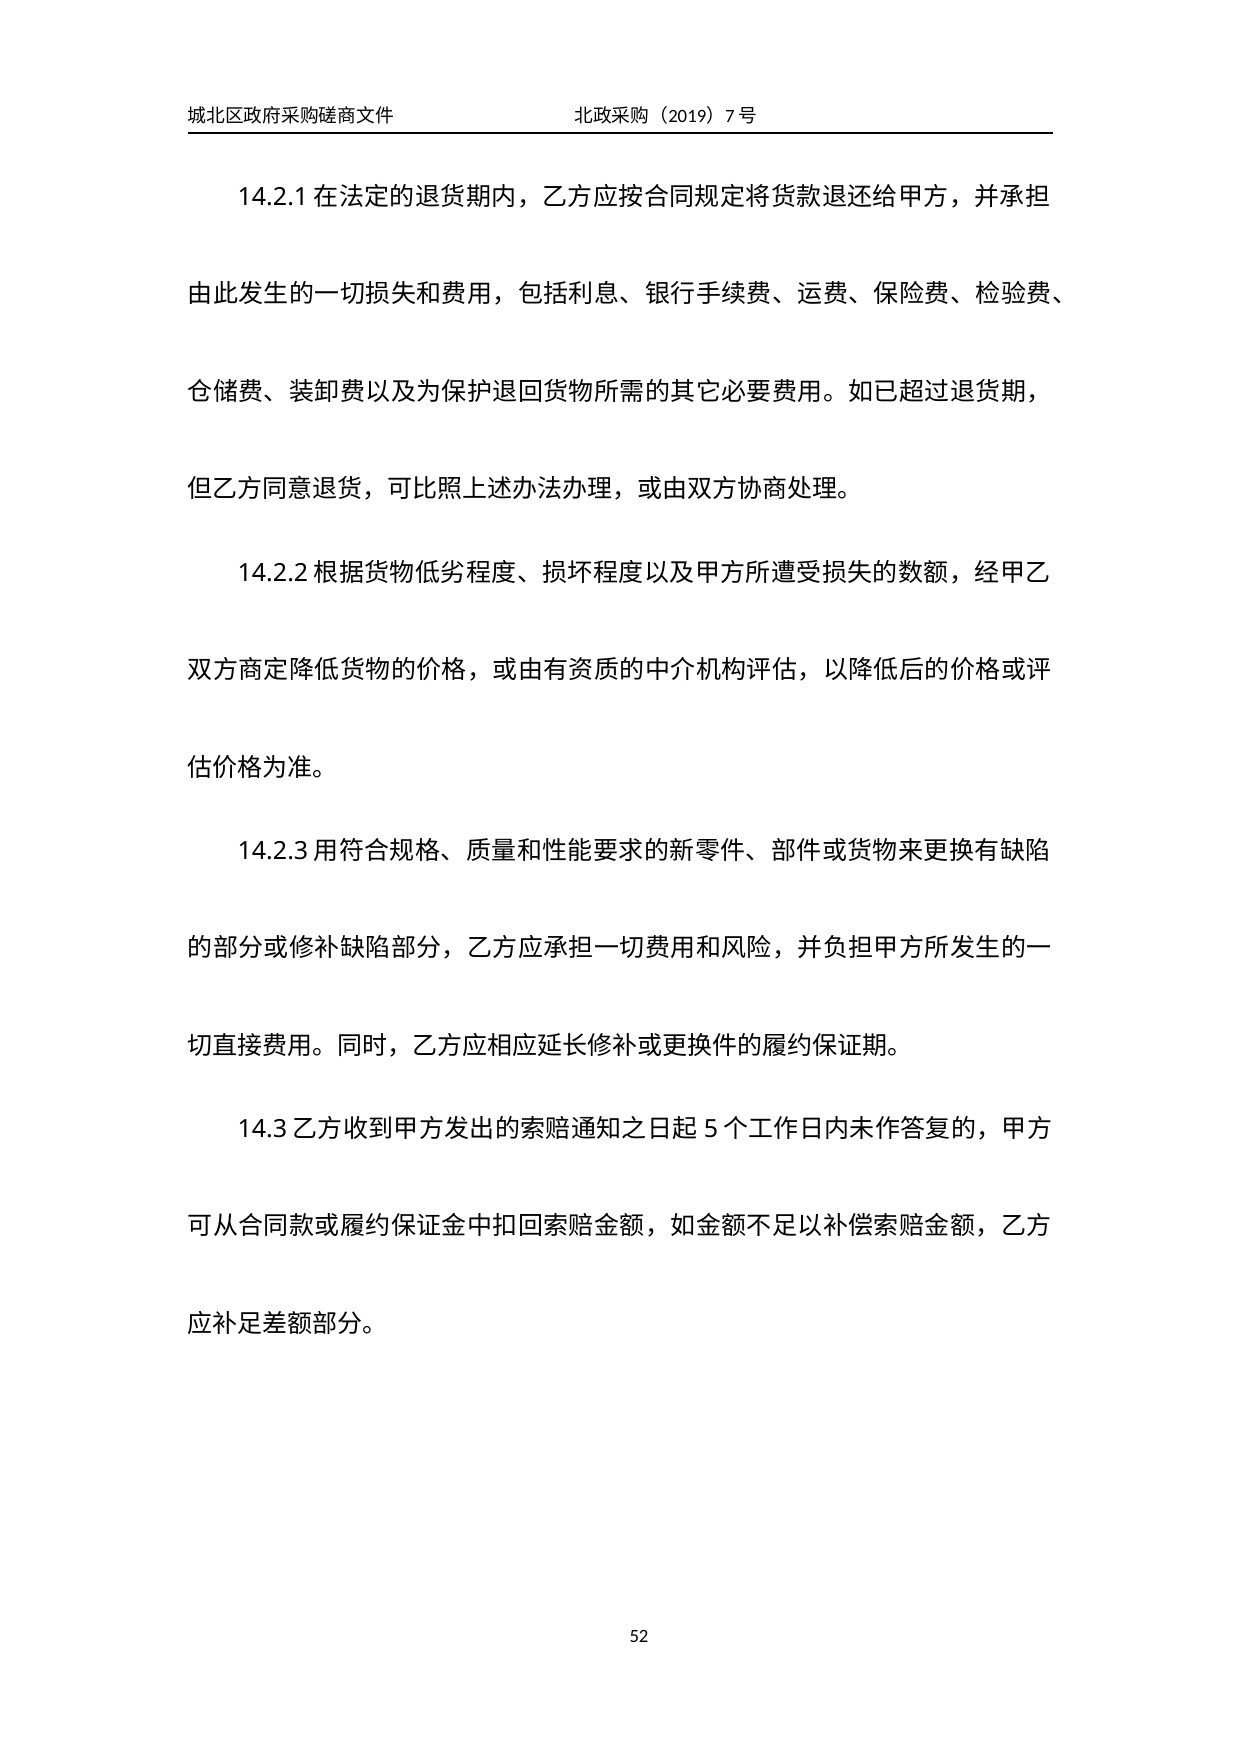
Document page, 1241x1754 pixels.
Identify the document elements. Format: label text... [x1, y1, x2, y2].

text 14.3乙方收到甲方发出的索赔通知之日起5个工作日内未作答复的，甲方可从合同款或履约保证金中扣回索赔金额，如金额不足以补偿索赔金额，乙方应补足差额部分。 [187, 1094, 1053, 1354]
text 14.2.2根据货物低劣程度、损坏程度以及甲方所遭受损失的数额，经甲乙双方商定降低货物的价格，或由有资质的中介机构评估，以降低后的价格或评估价格为准。 [187, 538, 1053, 798]
text 14.2.1在法定的退货期内，乙方应按合同规定将货款退还给甲方，并承担由此发生的一切损失和费用，包括利息、银行手续费、运费、保险费、检验费、仓储费、装卸费以及为保护退回货物所需的其它必要费用。如已超过退货期，但乙方同意退货，可比照上述办法办理，或由双方协商处理。 [187, 162, 1053, 519]
text 14.2.3用符合规格、质量和性能要求的新零件、部件或货物来更换有缺陷的部分或修补缺陷部分，乙方应承担一切费用和风险，并负担甲方所发生的一切直接费用。同时，乙方应相应延长修补或更换件的履约保证期。 [187, 816, 1053, 1076]
